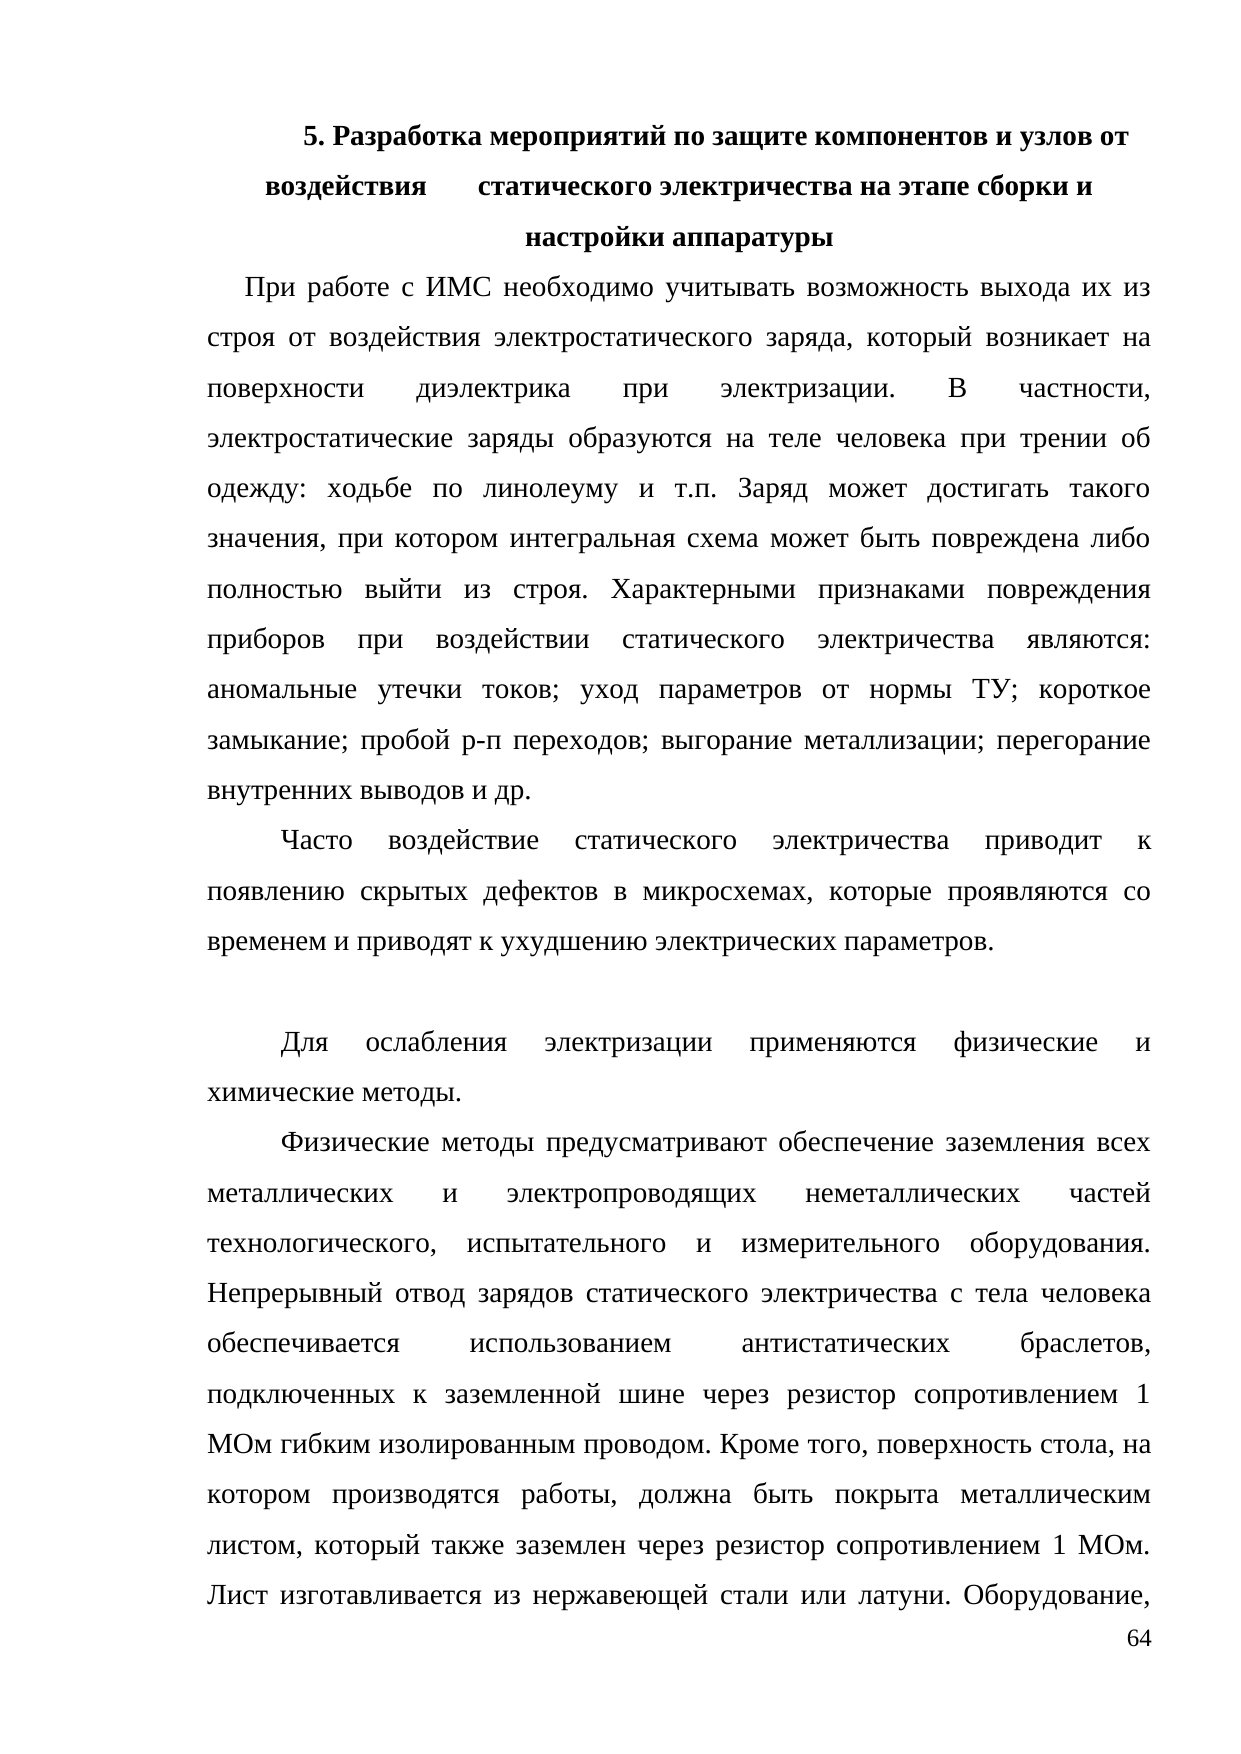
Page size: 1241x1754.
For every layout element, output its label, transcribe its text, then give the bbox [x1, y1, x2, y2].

text При работе с ИМС необходимо учитывать возможность выхода их из строя от воздействия электростатического заряда, который возникает на поверхности диэлектрика при электризации. В частности, электростатические заряды образуются на теле человека при трении об одежду: ходьбе по линолеуму и т.п. Заряд может достигать такого значения, при котором интегральная схема может быть повреждена либо полностью выйти из строя. Характерными признаками повреждения приборов при воздействии статического электричества являются: аномальные утечки токов; уход параметров от нормы ТУ; короткое замыкание; пробой р-п переходов; выгорание металлизации; перегорание внутренних выводов и др. [207, 269, 1152, 806]
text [207, 1124, 1152, 1611]
text Часто воздействие статического электричества приводит к появлению скрытых дефектов в микросхемах, которые проявляются со временем и приводят к ухудшению электрических параметров. [207, 822, 1152, 957]
text Для ослабления электризации применяются физические и химические методы. [207, 1024, 1152, 1108]
text 5. Разработка мероприятий по защите компонентов и узлов от воздействия статического электричества на этапе сборки и настройки аппаратуры [207, 118, 1152, 252]
